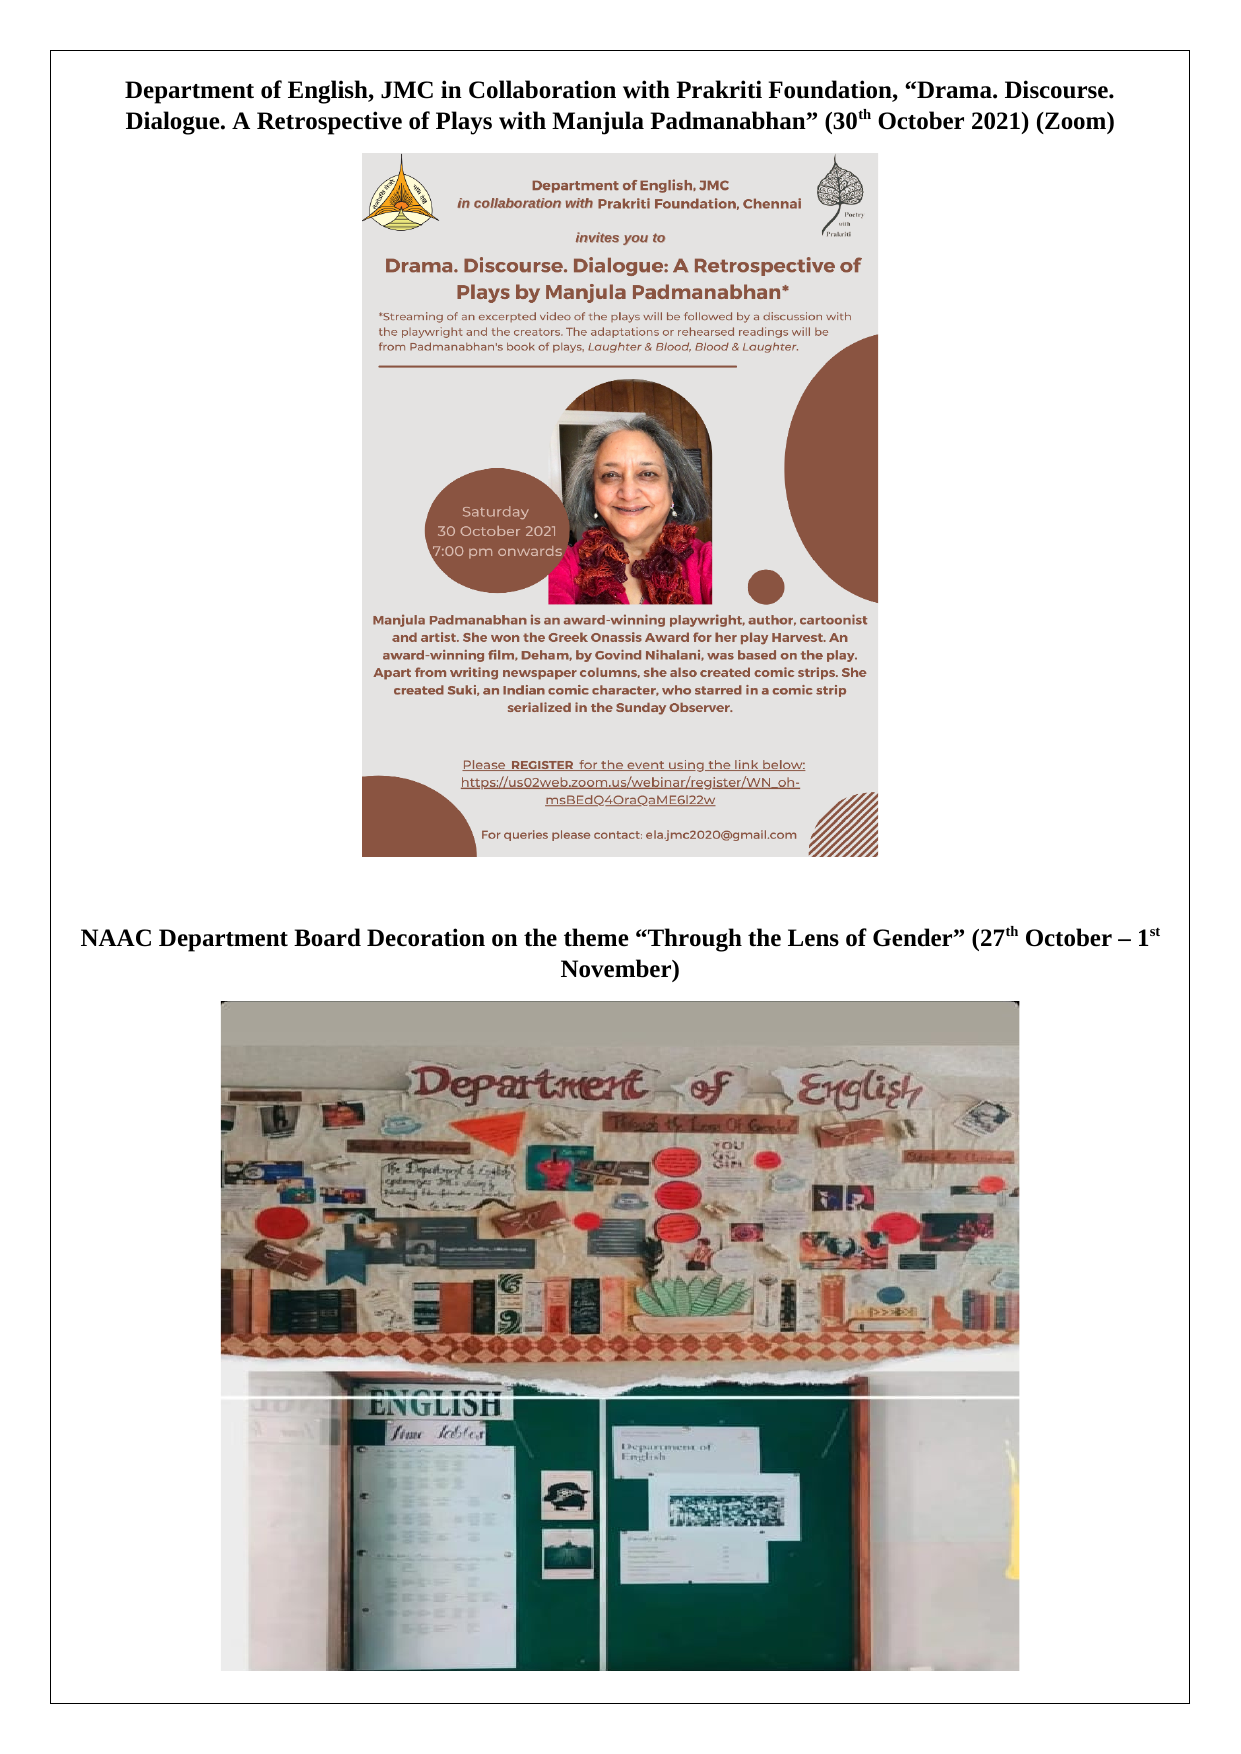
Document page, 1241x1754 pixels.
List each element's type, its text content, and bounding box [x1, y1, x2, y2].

picture [362, 153, 879, 857]
text NAAC Department Board Decoration on the theme “Through the Lens of Gender” (27th October – 1st November) [75, 923, 1165, 983]
text Department of English, JMC in Collaboration with Prakriti Foundation, “Drama. Discourse. Dialogue. A Retrospective of Plays with Manjula Padmanabhan” (30th October 2021) (Zoom) [75, 75, 1165, 135]
picture [220, 1001, 1020, 1671]
